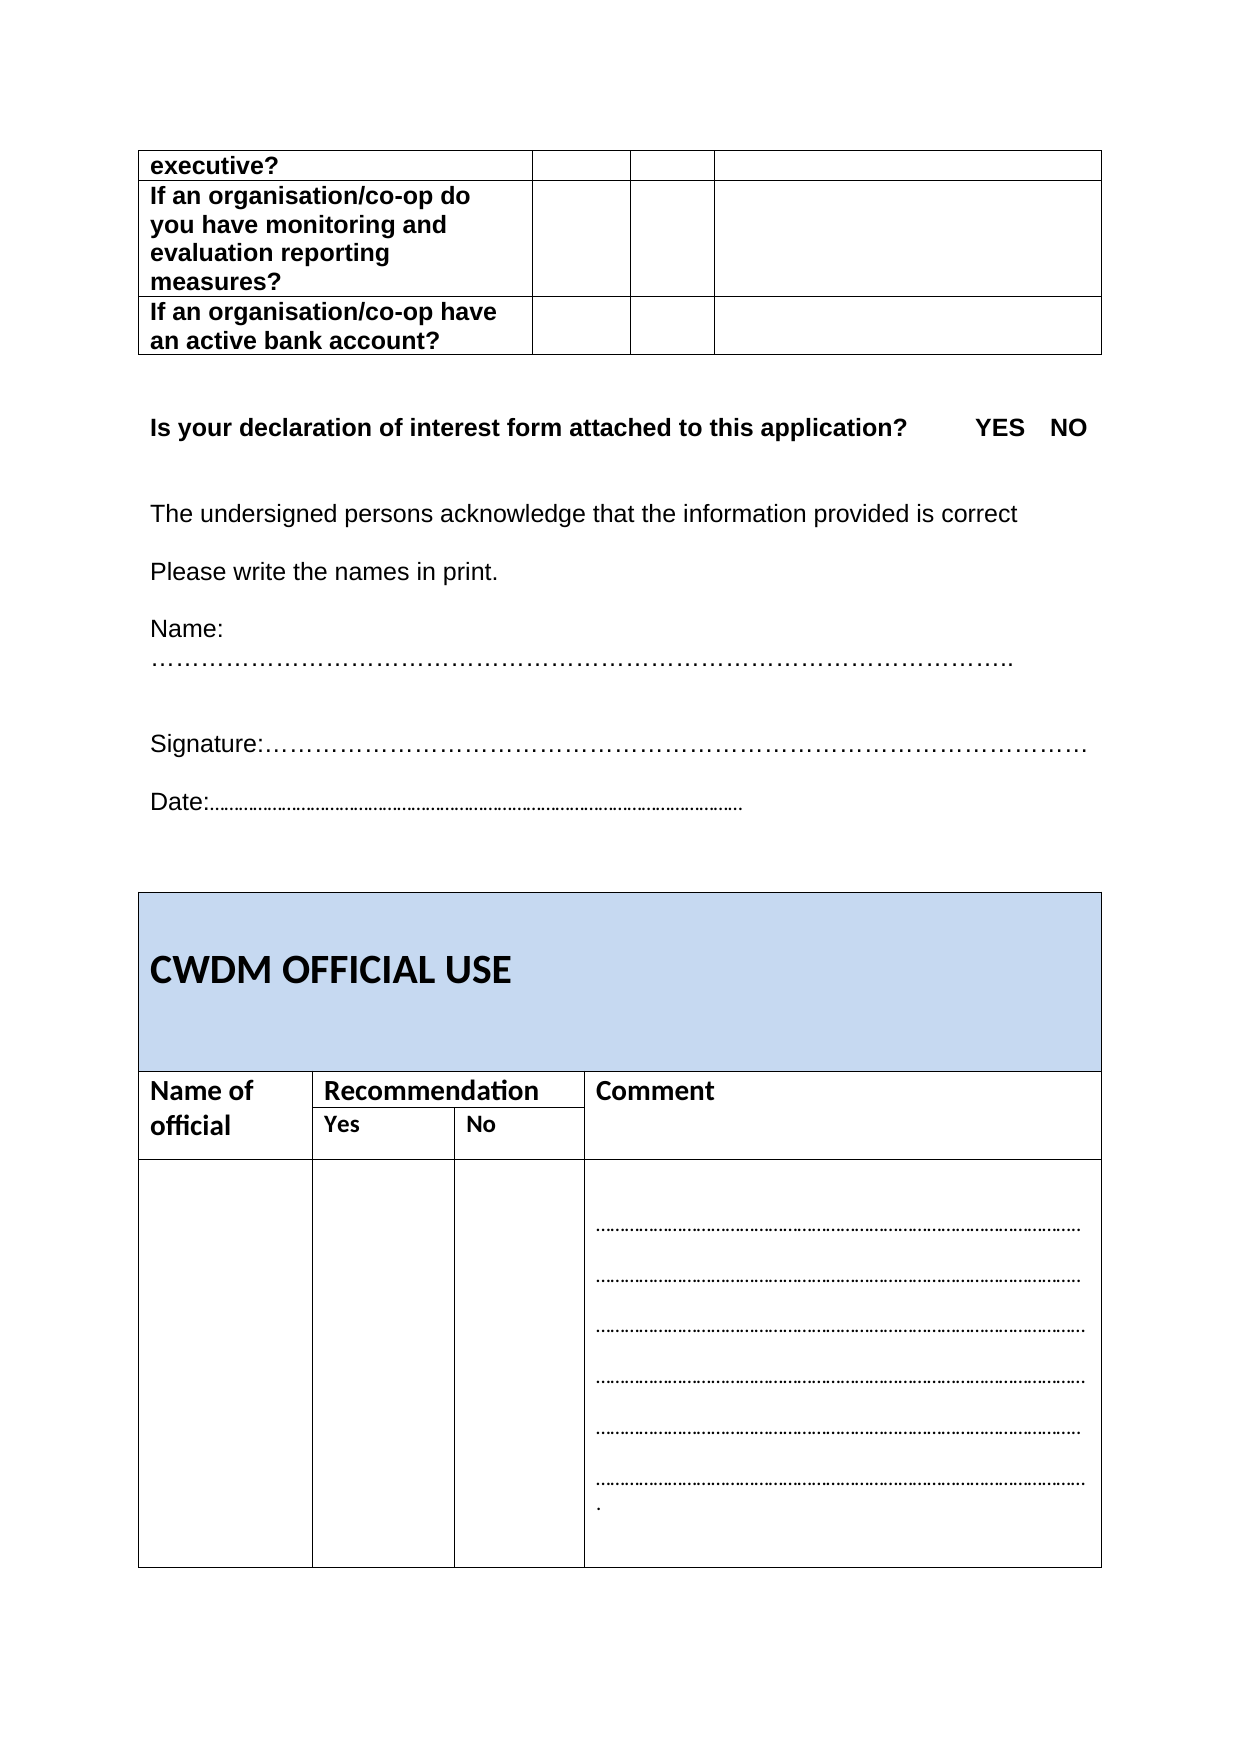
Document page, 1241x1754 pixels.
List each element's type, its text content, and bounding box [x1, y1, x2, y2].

table_cell [631, 181, 714, 296]
table_cell [715, 181, 1101, 296]
table_cell Yes [313, 1108, 454, 1159]
table_cell [533, 297, 630, 354]
text Signature:……………………………………………………………………………………… [150, 729, 1090, 758]
table_cell Recommendation [313, 1072, 584, 1107]
table_cell Name of official [139, 1072, 312, 1159]
table_cell [631, 297, 714, 354]
text Please write the names in print. [150, 557, 1090, 585]
text Name: ………………………………………………………………………………………….. [150, 614, 1090, 672]
text Is your declaration of interest form attached to this application? YES NO [150, 413, 1090, 442]
table_header CWDM OFFICIAL USE [139, 893, 1101, 1071]
table_cell [455, 1160, 584, 1567]
text The undersigned persons acknowledge that the information provided is correct [150, 499, 1090, 528]
table_cell If an organisation/co-op do you have monitoring and evaluation reporting measures? [139, 181, 532, 296]
table_cell [139, 1160, 312, 1567]
table_cell ……………………………………………………………………………………….. ……………………………………………………………………………………….. ………………………………………………………………………………………… ………………………………………………………………………………………… ……………………………………………………………………………………….. …………………………………………………………………………………………. [585, 1160, 1101, 1567]
table_cell [533, 151, 630, 180]
table_cell Comment [585, 1072, 1101, 1159]
table_cell [631, 151, 714, 180]
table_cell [139, 151, 532, 180]
table_cell [715, 297, 1101, 354]
table_cell If an organisation/co-op have an active bank account? [139, 297, 532, 354]
table_cell [533, 181, 630, 296]
table_cell [715, 151, 1101, 180]
table_cell No [455, 1108, 584, 1159]
text Date:………………………………………………………………………………………………… [150, 787, 1090, 815]
table_cell [313, 1160, 454, 1567]
